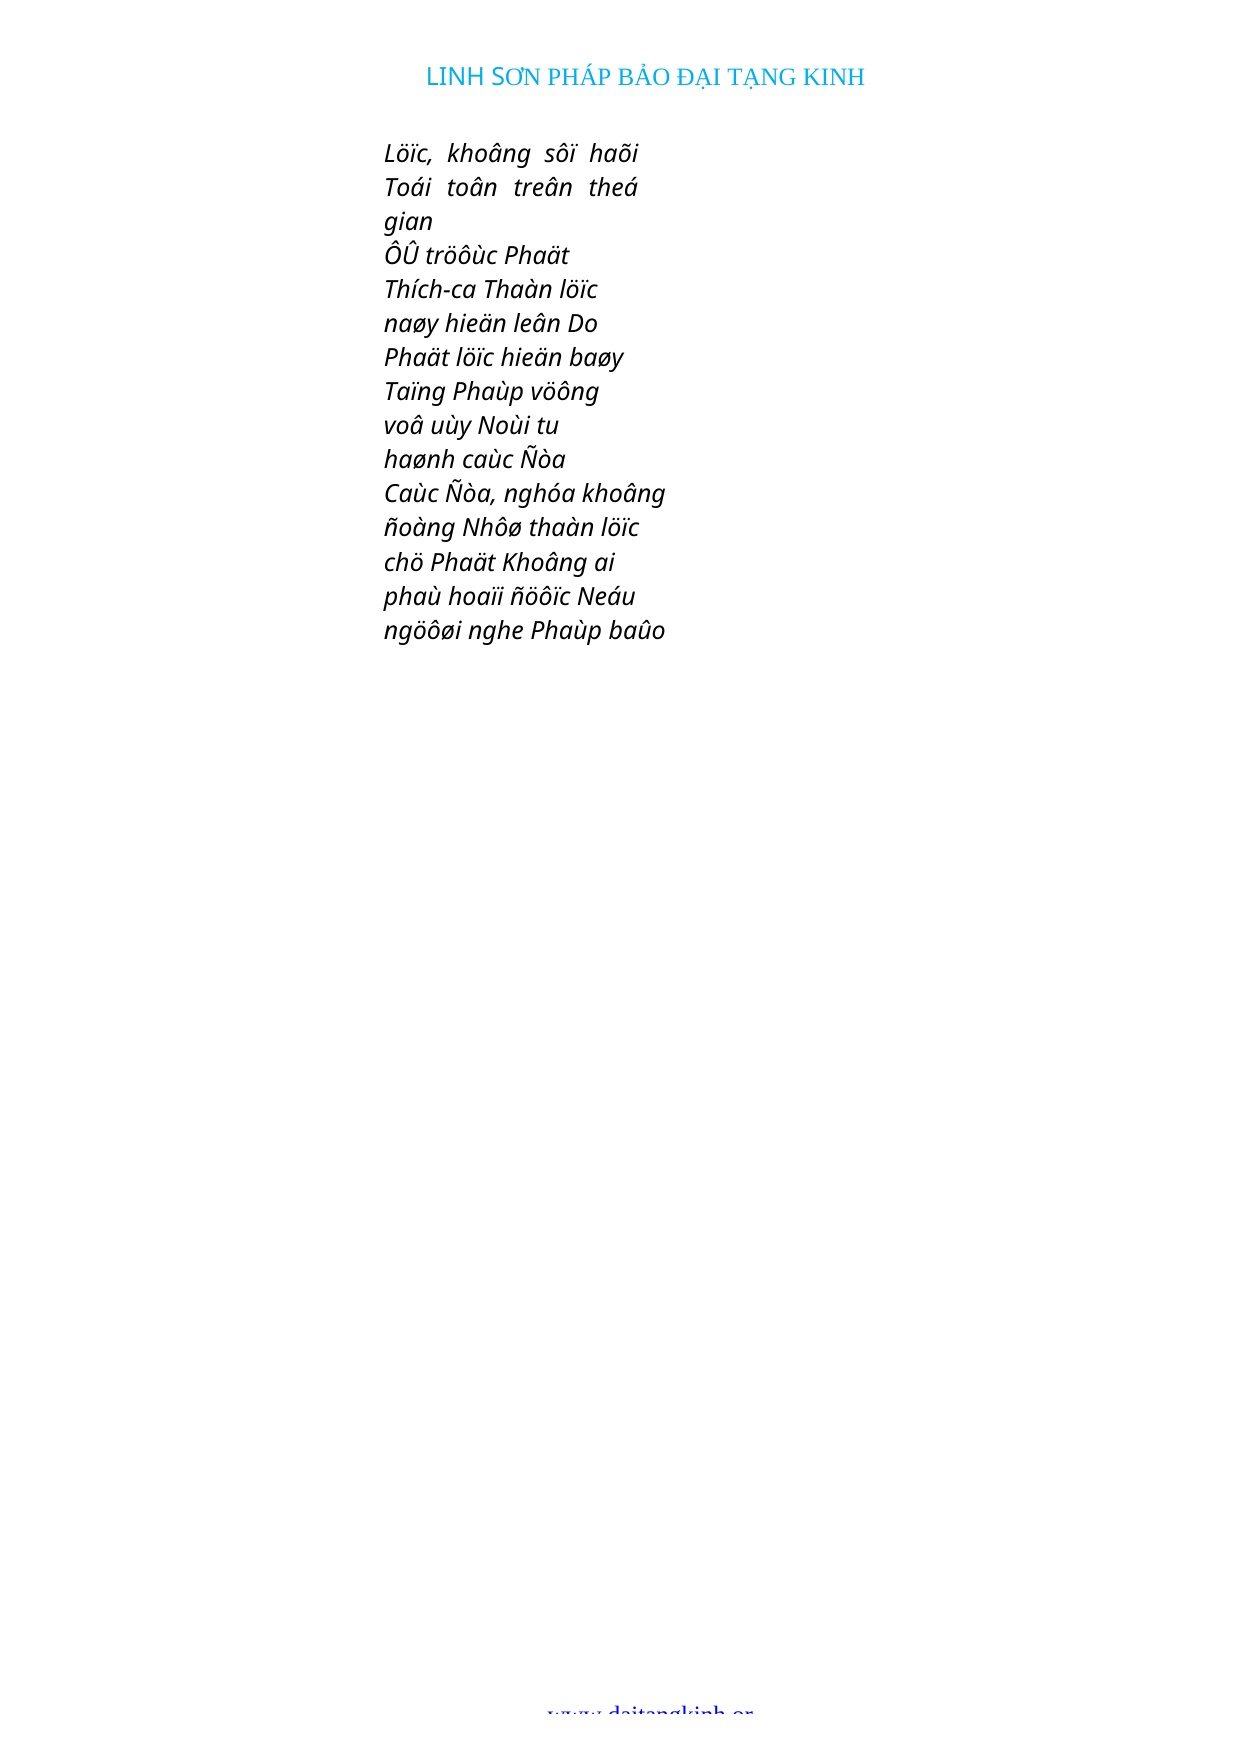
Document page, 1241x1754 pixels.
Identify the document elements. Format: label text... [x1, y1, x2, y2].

text Caùc Ñòa, nghóa khoâng ñoàng Nhôø thaàn löïc chö Phaät Khoâng ai phaù hoaïi ñöôïc Neáu ngöôøi nghe Phaùp baûo [384, 476, 672, 646]
text ÔÛ tröôùc Phaät Thích-ca Thaàn löïc naøy hieän leân Do Phaät löïc hieän baøy Taïng Phaùp vöông voâ uùy Noùi tu haønh caùc Ñòa [384, 238, 635, 476]
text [384, 135, 638, 238]
